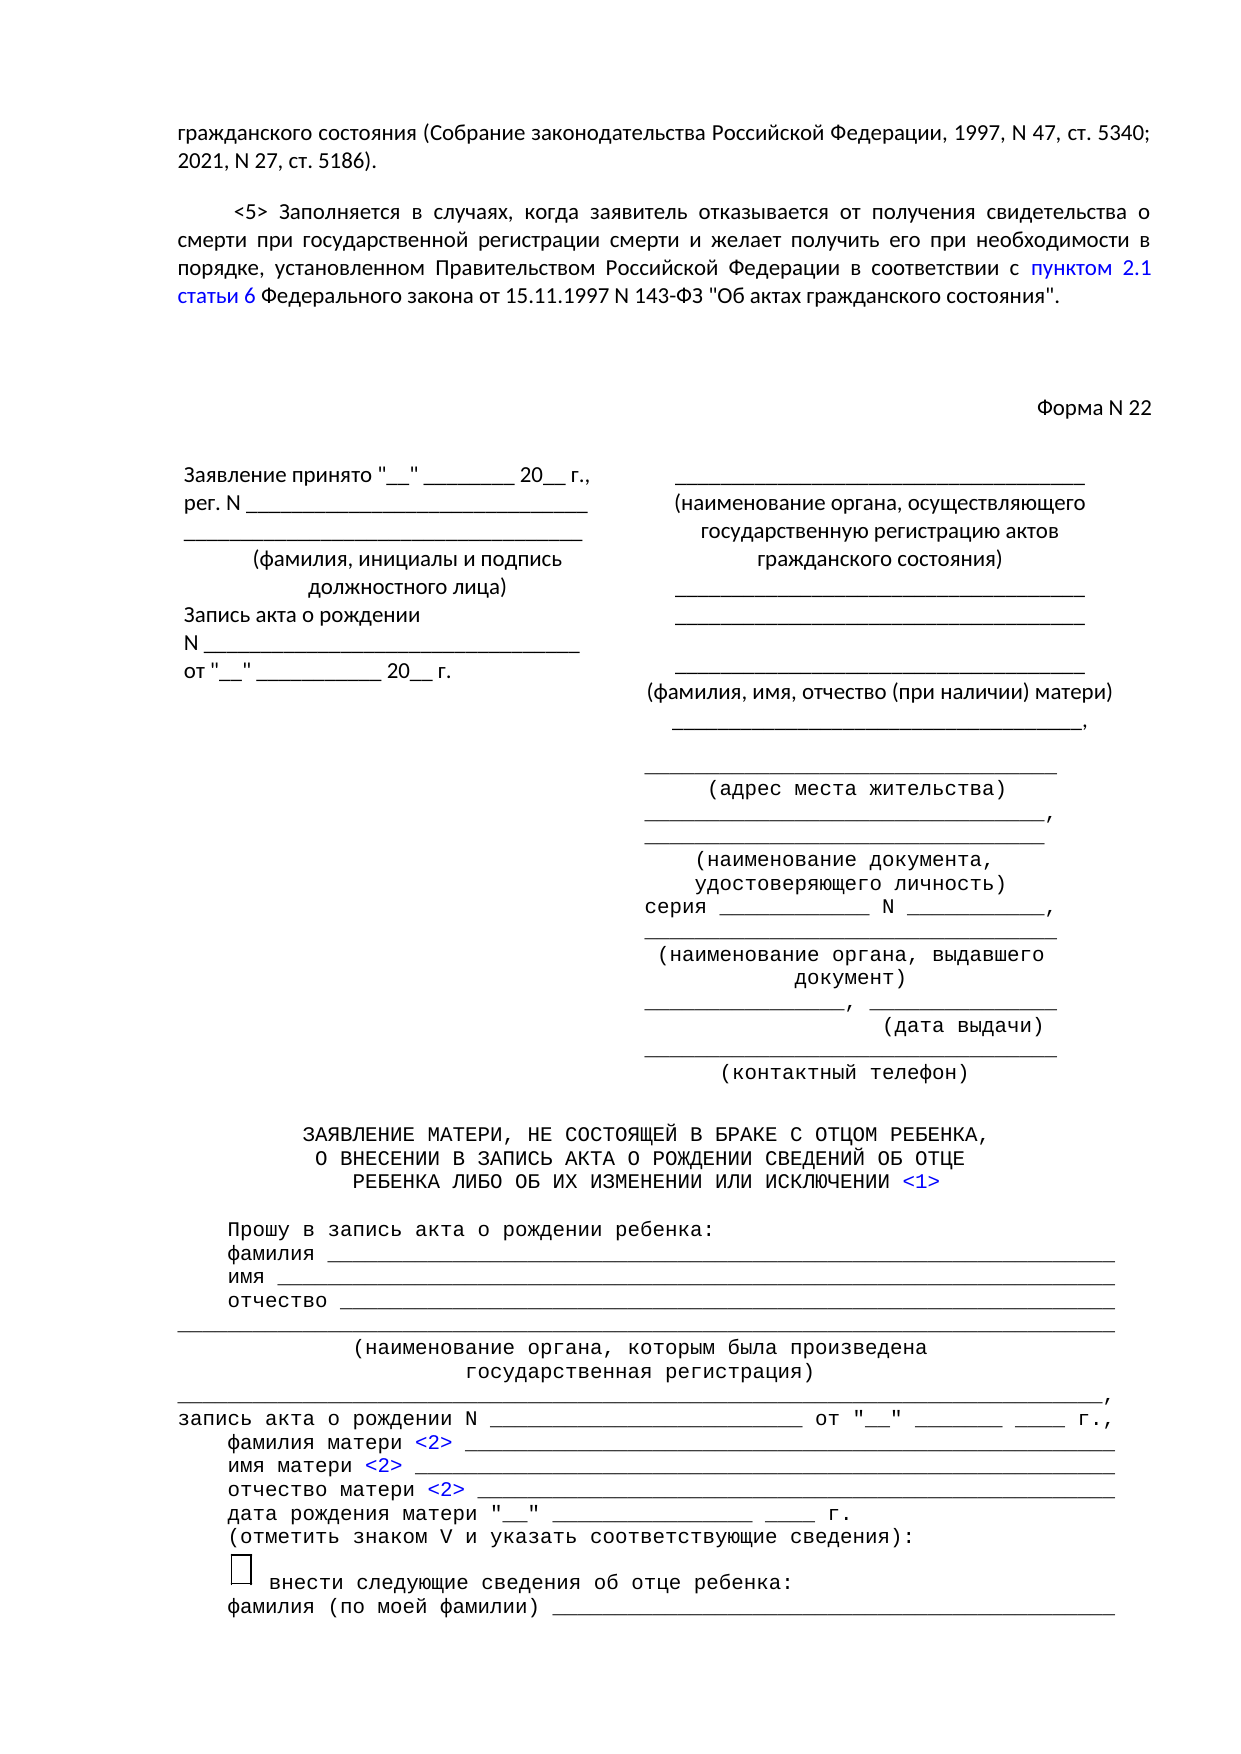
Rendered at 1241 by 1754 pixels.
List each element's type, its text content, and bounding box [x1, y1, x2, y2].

text отчество матери <2> ___________________________________________________ [177, 1479, 1152, 1503]
text ___________________________________________________________________________ [177, 1313, 1152, 1337]
text фамилия матери <2> ____________________________________________________ [177, 1432, 1152, 1455]
text (отметить знаком V и указать соответствующие сведения): [177, 1526, 1152, 1550]
text О ВНЕСЕНИИ В ЗАПИСЬ АКТА О РОЖДЕНИИ СВЕДЕНИЙ ОБ ОТЦЕ [177, 1148, 1152, 1172]
text __________________________________________________________________________, [177, 1384, 1152, 1408]
text дата рождения матери "__" ________________ ____ г. [177, 1503, 1152, 1526]
text <5> Заполняется в случаях, когда заявитель отказывается от получения свидетельства о смерти при государственной регистрации смерти и желает получить его при необходимости в порядке, установленном Правительством Российской Федерации в соответствии с пунктом 2.1 статьи 6 Федерального закона от 15.11.1997 N 143-ФЗ "Об актах гражданского состояния". [177, 197, 1152, 309]
text внести следующие сведения об отце ребенка: [177, 1550, 1152, 1596]
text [177, 118, 1152, 174]
text имя ___________________________________________________________________ [177, 1266, 1152, 1290]
text запись акта о рождении N _________________________ от "__" _______ ____ г., [177, 1408, 1152, 1432]
text отчество ______________________________________________________________ [177, 1290, 1152, 1313]
text Форма N 22 [177, 393, 1152, 421]
text (наименование органа, которым была произведена [177, 1337, 1152, 1361]
text фамилия _______________________________________________________________ [177, 1242, 1152, 1266]
text имя матери <2> ________________________________________________________ [177, 1455, 1152, 1479]
text ЗАЯВЛЕНИЕ МАТЕРИ, НЕ СОСТОЯЩЕЙ В БРАКЕ С ОТЦОМ РЕБЕНКА, [177, 1124, 1152, 1148]
text РЕБЕНКА ЛИБО ОБ ИХ ИЗМЕНЕНИИ ИЛИ ИСКЛЮЧЕНИИ <1> [177, 1172, 1152, 1195]
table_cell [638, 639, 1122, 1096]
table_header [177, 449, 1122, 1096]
text Прошу в запись акта о рождении ребенка: [177, 1219, 1152, 1242]
text фамилия (по моей фамилии) _____________________________________________ [177, 1596, 1152, 1619]
text государственная регистрация) [177, 1361, 1152, 1384]
